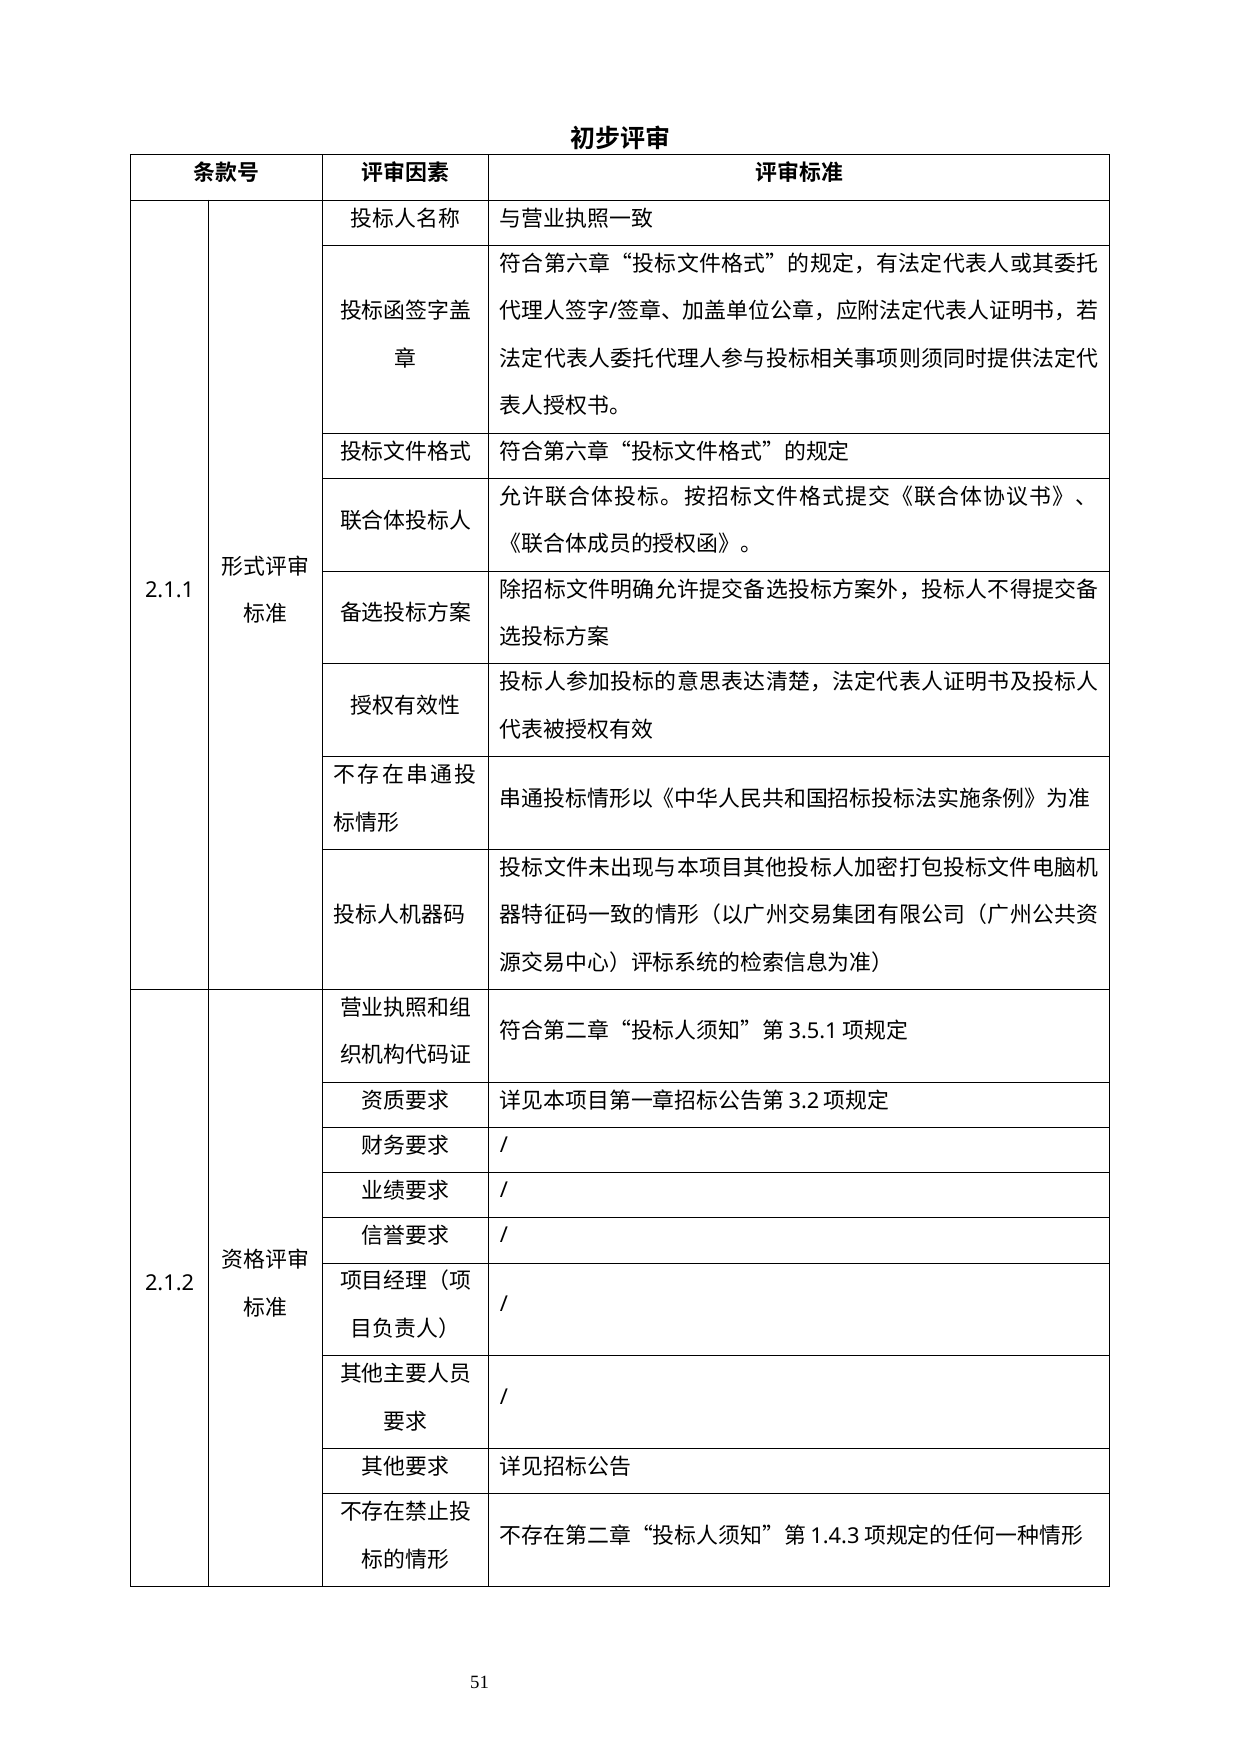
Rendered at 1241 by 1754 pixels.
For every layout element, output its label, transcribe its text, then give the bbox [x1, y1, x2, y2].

table_header 评审因素 [323, 155, 488, 199]
table_cell 与营业执照一致 [489, 201, 1109, 245]
table_cell 详见招标公告 [489, 1449, 1109, 1493]
table_cell 符合第六章“投标文件格式”的规定，有法定代表人或其委托代理人签字/签章、加盖单位公章，应附法定代表人证明书，若法定代表人委托代理人参与投标相关事项则须同时提供法定代表人授权书。 [489, 246, 1109, 433]
table_header 评审标准 [489, 155, 1109, 199]
table_cell / [489, 1356, 1109, 1448]
table_cell 形式评审标准 [209, 201, 322, 989]
table_cell 资质要求 [323, 1083, 488, 1127]
table_cell 投标人名称 [323, 201, 488, 245]
table_cell / [489, 1173, 1109, 1217]
table_cell 除招标文件明确允许提交备选投标方案外，投标人不得提交备选投标方案 [489, 572, 1109, 663]
table_cell 投标人参加投标的意思表达清楚，法定代表人证明书及投标人代表被授权有效 [489, 664, 1109, 756]
table_cell 投标文件未出现与本项目其他投标人加密打包投标文件电脑机器特征码一致的情形（以广州交易集团有限公司（广州公共资源交易中心）评标系统的检索信息为准） [489, 850, 1109, 989]
table_cell 投标文件格式 [323, 434, 488, 478]
table_cell 其他要求 [323, 1449, 488, 1493]
table_cell 业绩要求 [323, 1173, 488, 1217]
table_cell 详见本项目第一章招标公告第3.2项规定 [489, 1083, 1109, 1127]
text 初步评审 [118, 118, 1122, 154]
table_cell 2.1.2 [131, 990, 208, 1586]
table_cell 串通投标情形以《中华人民共和国招标投标法实施条例》为准 [489, 757, 1109, 849]
table_cell 不存在串通投标情形 [323, 757, 488, 849]
table_cell 营业执照和组织机构代码证 [323, 990, 488, 1082]
table_cell 其他主要人员要求 [323, 1356, 488, 1448]
table_cell 符合第六章“投标文件格式”的规定 [489, 434, 1109, 478]
table_cell 项目经理（项目负责人） [323, 1264, 488, 1355]
table_cell 财务要求 [323, 1128, 488, 1172]
table_cell 信誉要求 [323, 1218, 488, 1262]
table_cell 允许联合体投标。按招标文件格式提交《联合体协议书》、《联合体成员的授权函》。 [489, 479, 1109, 571]
table_cell 2.1.1 [131, 201, 208, 989]
table_cell / [489, 1264, 1109, 1355]
table_cell 符合第二章“投标人须知”第3.5.1项规定 [489, 990, 1109, 1082]
table_cell 不存在第二章“投标人须知”第1.4.3项规定的任何一种情形 [489, 1494, 1109, 1586]
table_cell 备选投标方案 [323, 572, 488, 663]
table_cell / [489, 1128, 1109, 1172]
table_cell 联合体投标人 [323, 479, 488, 571]
table_cell 资格评审标准 [209, 990, 322, 1586]
table_cell 授权有效性 [323, 664, 488, 756]
table_cell / [489, 1218, 1109, 1262]
table_cell 投标人机器码 [323, 850, 488, 989]
table_cell 投标函签字盖章 [323, 246, 488, 433]
table_header 条款号 [131, 155, 322, 199]
table_cell 不存在禁止投标的情形 [323, 1494, 488, 1586]
